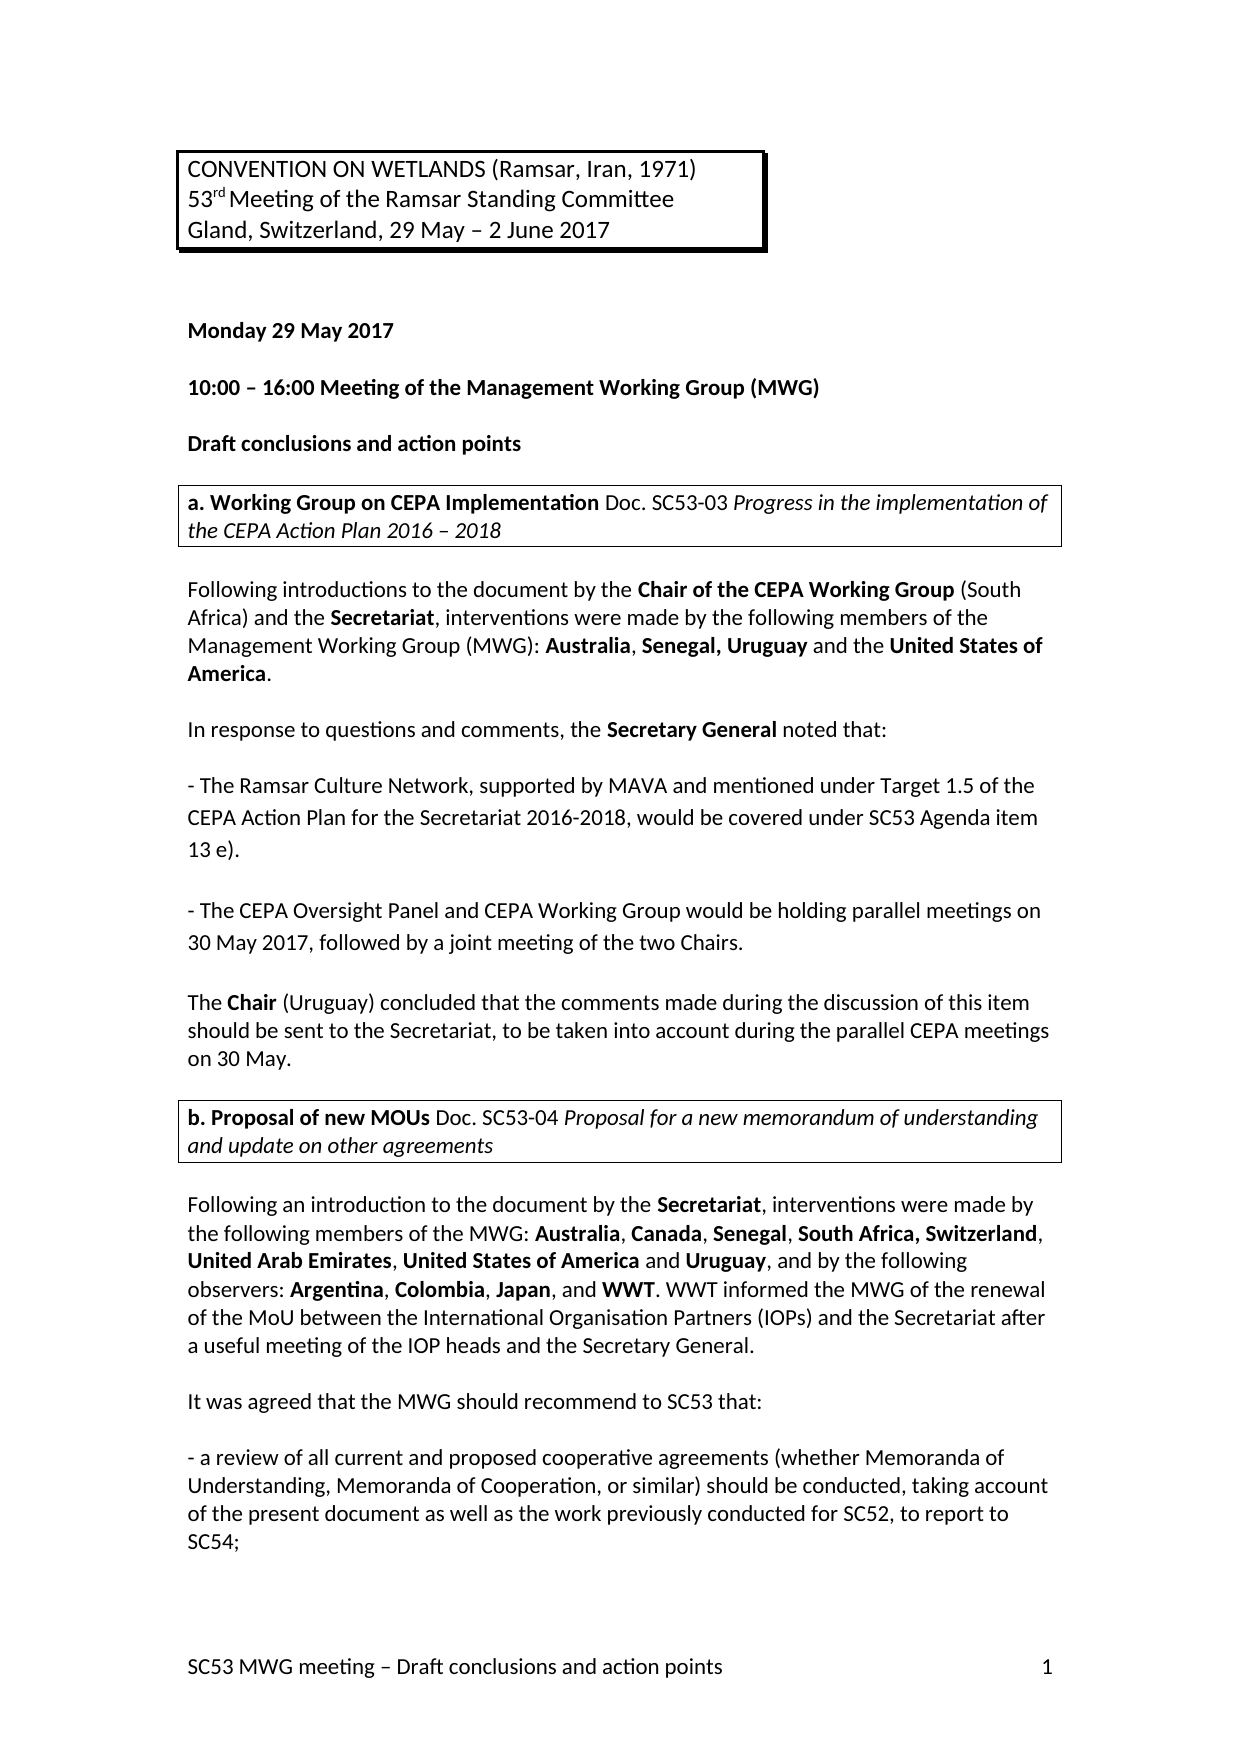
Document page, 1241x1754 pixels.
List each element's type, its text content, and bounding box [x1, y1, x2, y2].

text Monday 29 May 2017 [187, 317, 1053, 345]
text Draft conclusions and action points [187, 429, 1053, 457]
text 10:00 – 16:00 Meeting of the Management Working Group (MWG) [187, 373, 1053, 401]
text 53rd Meeting of the Ramsar Standing Committee [179, 181, 762, 211]
text - The Ramsar Culture Network, supported by MAVA and mentioned under Target 1.5 of the CEPA Action Plan for the Secretariat 2016-2018, would be covered under SC53 Agenda item 13 e). [187, 771, 1053, 864]
text - The CEPA Oversight Panel and CEPA Working Group would be holding parallel meetings on 30 May 2017, followed by a joint meeting of the two Chairs. [187, 896, 1053, 956]
text Gland, Switzerland, 29 May – 2 June 2017 [179, 211, 762, 247]
text - a review of all current and proposed cooperative agreements (whether Memoranda of Understanding, Memoranda of Cooperation, or similar) should be conducted, taking account of the present document as well as the work previously conducted for SC52, to report to SC54; [187, 1443, 1053, 1555]
text a. Working Group on CEPA Implementation Doc. SC53-03 Progress in the implementation of the CEPA Action Plan 2016 – 2018 [179, 486, 1061, 546]
text b. Proposal of new MOUs Doc. SC53-04 Proposal for a new memorandum of understanding and update on other agreements [179, 1101, 1061, 1162]
text CONVENTION ON WETLANDS (Ramsar, Iran, 1971) [179, 153, 762, 181]
text Following an introduction to the document by the Secretariat, interventions were made by the following members of the MWG: Australia, Canada, Senegal, South Africa, Switzerland, United Arab Emirates, United States of America and Uruguay, and by the following observers: Argentina, Colombia, Japan, and WWT. WWT informed the MWG of the renewal of the MoU between the International Organisation Partners (IOPs) and the Secretariat after a useful meeting of the IOP heads and the Secretary General. [187, 1191, 1053, 1359]
text The Chair (Uruguay) concluded that the comments made during the discussion of this item should be sent to the Secretariat, to be taken into account during the parallel CEPA meetings on 30 May. [187, 988, 1053, 1072]
text It was agreed that the MWG should recommend to SC53 that: [187, 1387, 1053, 1415]
text Following introductions to the document by the Chair of the CEPA Working Group (South Africa) and the Secretariat, interventions were made by the following members of the Management Working Group (MWG): Australia, Senegal, Uruguay and the United States of America. [187, 575, 1053, 687]
text In response to questions and comments, the Secretary General noted that: [187, 715, 1053, 743]
